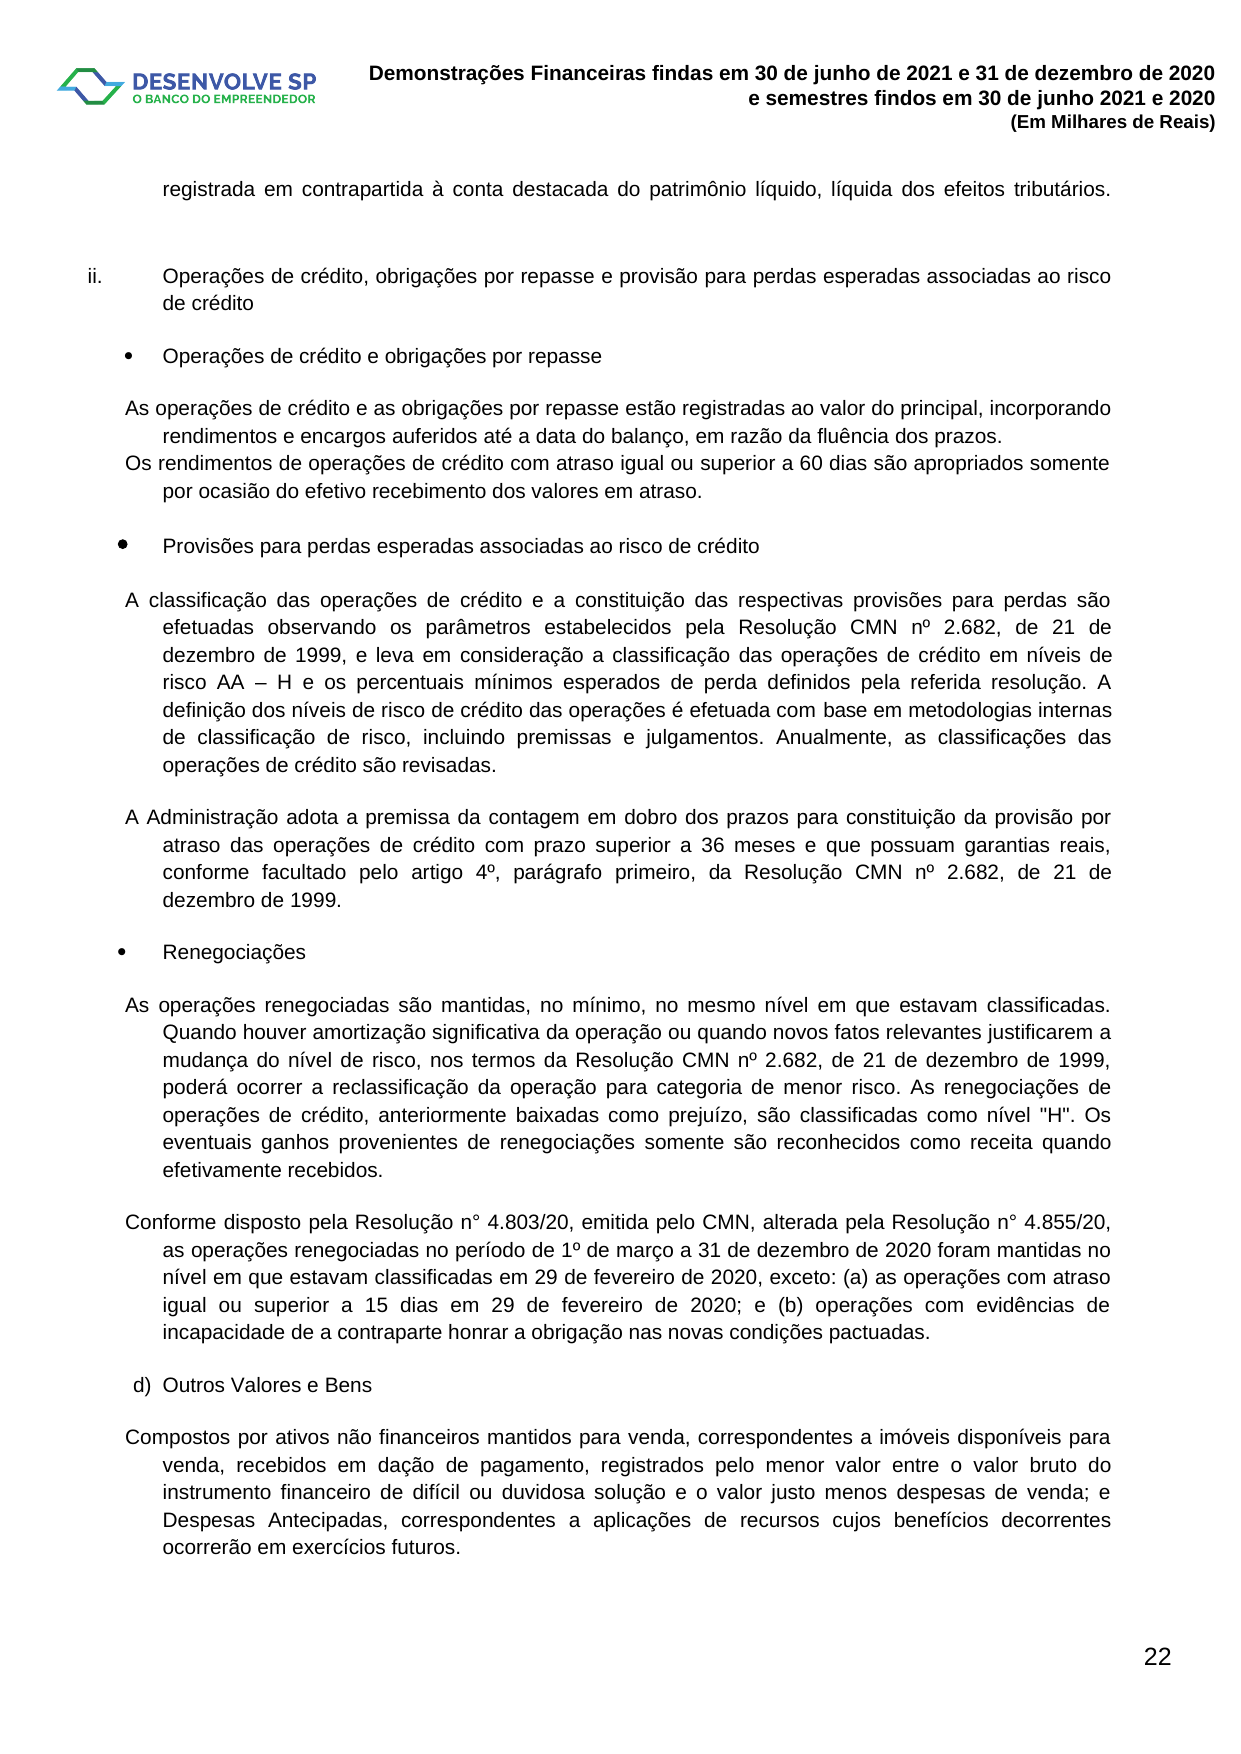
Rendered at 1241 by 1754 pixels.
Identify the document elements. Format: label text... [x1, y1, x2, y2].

text Conforme disposto pela Resolução n° 4.803/20, emitida pelo CMN, alterada pela Resolução n° 4.855/20, as operações renegociadas no período de 1º de março a 31 de dezembro de 2020 foram mantidas no nível em que estavam classificadas em 29 de fevereiro de 2020, exceto: (a) as operações com atraso igual ou superior a 15 dias em 29 de fevereiro de 2020; e (b) operações com evidências de incapacidade de a contraparte honrar a obrigação nas novas condições pactuadas. [125, 1210, 1112, 1344]
picture [55, 63, 322, 110]
text A classificação das operações de crédito e a constituição das respectivas provisões para perdas são efetuadas observando os parâmetros estabelecidos pela Resolução CMN nº 2.682, de 21 de dezembro de 1999, e leva em consideração a classificação das operações de crédito em níveis de risco AA – H e os percentuais mínimos esperados de perda definidos pela referida resolução. A definição dos níveis de risco de crédito das operações é efetuada com base em metodologias internas de classificação de risco, incluindo premissas e julgamentos. Anualmente, as classificações das operações de crédito são revisadas. [125, 588, 1112, 777]
list Operações de crédito e obrigações por repasse [125, 343, 1112, 368]
text Compostos por ativos não financeiros mantidos para venda, correspondentes a imóveis disponíveis para venda, recebidos em dação de pagamento, registrados pelo menor valor entre o valor bruto do instrumento financeiro de difícil ou duvidosa solução e o valor justo menos despesas de venda; e Despesas Antecipadas, correspondentes a aplicações de recursos cujos benefícios decorrentes ocorrerão em exercícios futuros. [125, 1425, 1112, 1559]
text A Administração adota a premissa da contagem em dobro dos prazos para constituição da provisão por atraso das operações de crédito com prazo superior a 36 meses e que possuam garantias reais, conforme facultado pelo artigo 4º, parágrafo primeiro, da Resolução CMN nº 2.682, de 21 de dezembro de 1999. [125, 805, 1112, 912]
list Provisões para perdas esperadas associadas ao risco de crédito [118, 534, 1112, 559]
text As operações renegociadas são mantidas, no mínimo, no mesmo nível em que estavam classificadas. Quando houver amortização significativa da operação ou quando novos fatos relevantes justificarem a mudança do nível de risco, nos termos da Resolução CMN nº 2.682, de 21 de dezembro de 1999, poderá ocorrer a reclassificação da operação para categoria de menor risco. As renegociações de operações de crédito, anteriormente baixadas como prejuízo, são classificadas como nível "H". Os eventuais ganhos provenientes de renegociações somente são reconhecidos como receita quando efetivamente recebidos. [125, 993, 1112, 1182]
list Operações de crédito, obrigações por repasse e provisão para perdas esperadas associadas ao risco de crédito [87, 263, 1112, 315]
list As operações de crédito e as obrigações por repasse estão registradas ao valor do principal, incorporando rendimentos e encargos auferidos até a data do balanço, em razão da fluência dos prazos. [125, 396, 1112, 448]
list Os rendimentos de operações de crédito com atraso igual ou superior a 60 dias são apropriados somente por ocasião do efetivo recebimento dos valores em atraso. [125, 451, 1112, 503]
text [125, 177, 1112, 234]
list Renegociações [118, 940, 1112, 964]
list Outros Valores e Bens [133, 1373, 1112, 1397]
